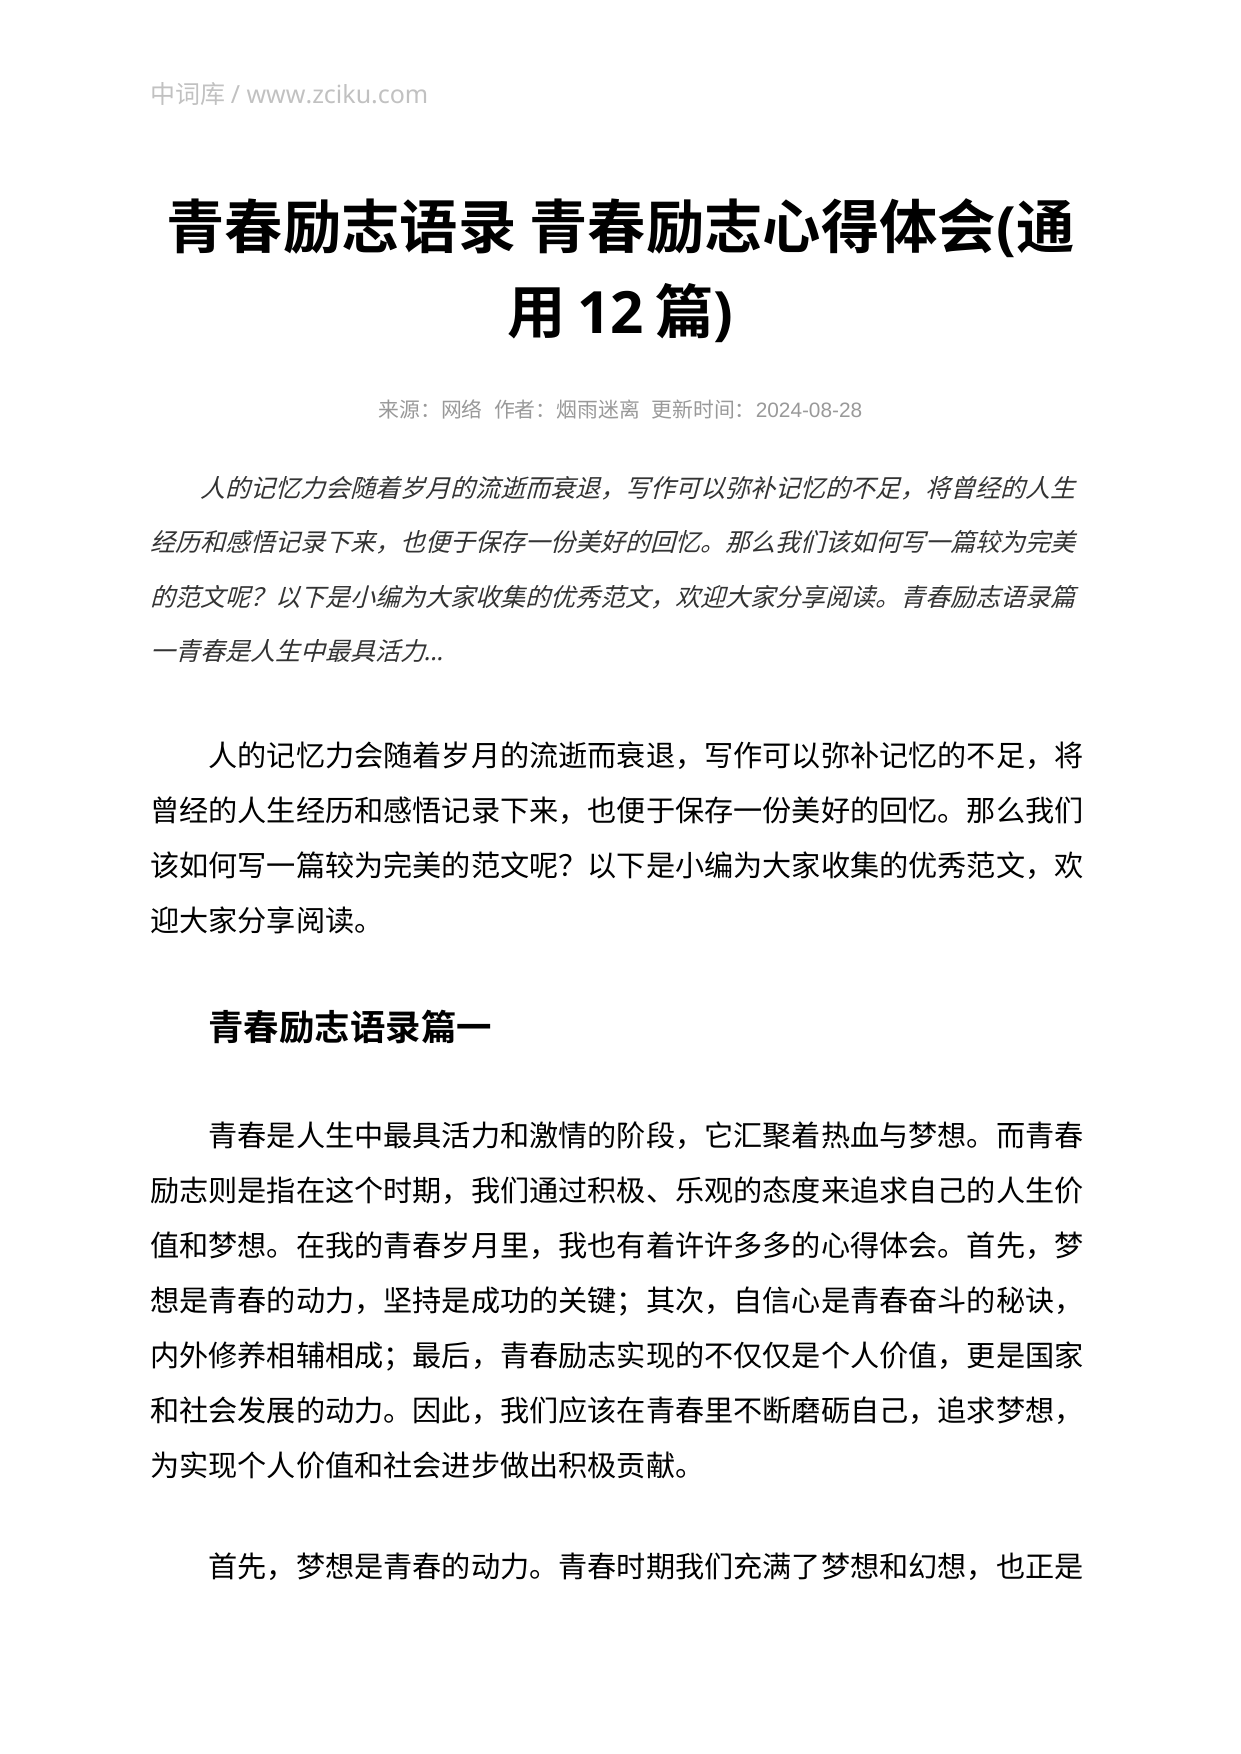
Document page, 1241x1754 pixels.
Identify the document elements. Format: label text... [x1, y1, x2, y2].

text 人的记忆力会随着岁月的流逝而衰退，写作可以弥补记忆的不足，将曾经的人生经历和感悟记录下来，也便于保存一份美好的回忆。那么我们该如何写一篇较为完美的范文呢？以下是小编为大家收集的优秀范文，欢迎大家分享阅读。青春励志语录篇一青春是人生中最具活力... [150, 468, 1090, 668]
text 人的记忆力会随着岁月的流逝而衰退，写作可以弥补记忆的不足，将曾经的人生经历和感悟记录下来，也便于保存一份美好的回忆。那么我们该如何写一篇较为完美的范文呢？以下是小编为大家收集的优秀范文，欢迎大家分享阅读。 [150, 733, 1090, 940]
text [150, 1544, 1090, 1586]
subtitle 青春励志语录 青春励志心得体会(通用12篇) [150, 181, 1090, 351]
text 青春是人生中最具活力和激情的阶段，它汇聚着热血与梦想。而青春励志则是指在这个时期，我们通过积极、乐观的态度来追求自己的人生价值和梦想。在我的青春岁月里，我也有着许许多多的心得体会。首先，梦想是青春的动力，坚持是成功的关键；其次，自信心是青春奋斗的秘诀，内外修养相辅相成；最后，青春励志实现的不仅仅是个人价值，更是国家和社会发展的动力。因此，我们应该在青春里不断磨砺自己，追求梦想，为实现个人价值和社会进步做出积极贡献。 [150, 1113, 1090, 1484]
text 青春励志语录篇一 [150, 999, 1090, 1051]
text 来源：网络 作者：烟雨迷离 更新时间：2024-08-28 [150, 398, 1090, 422]
